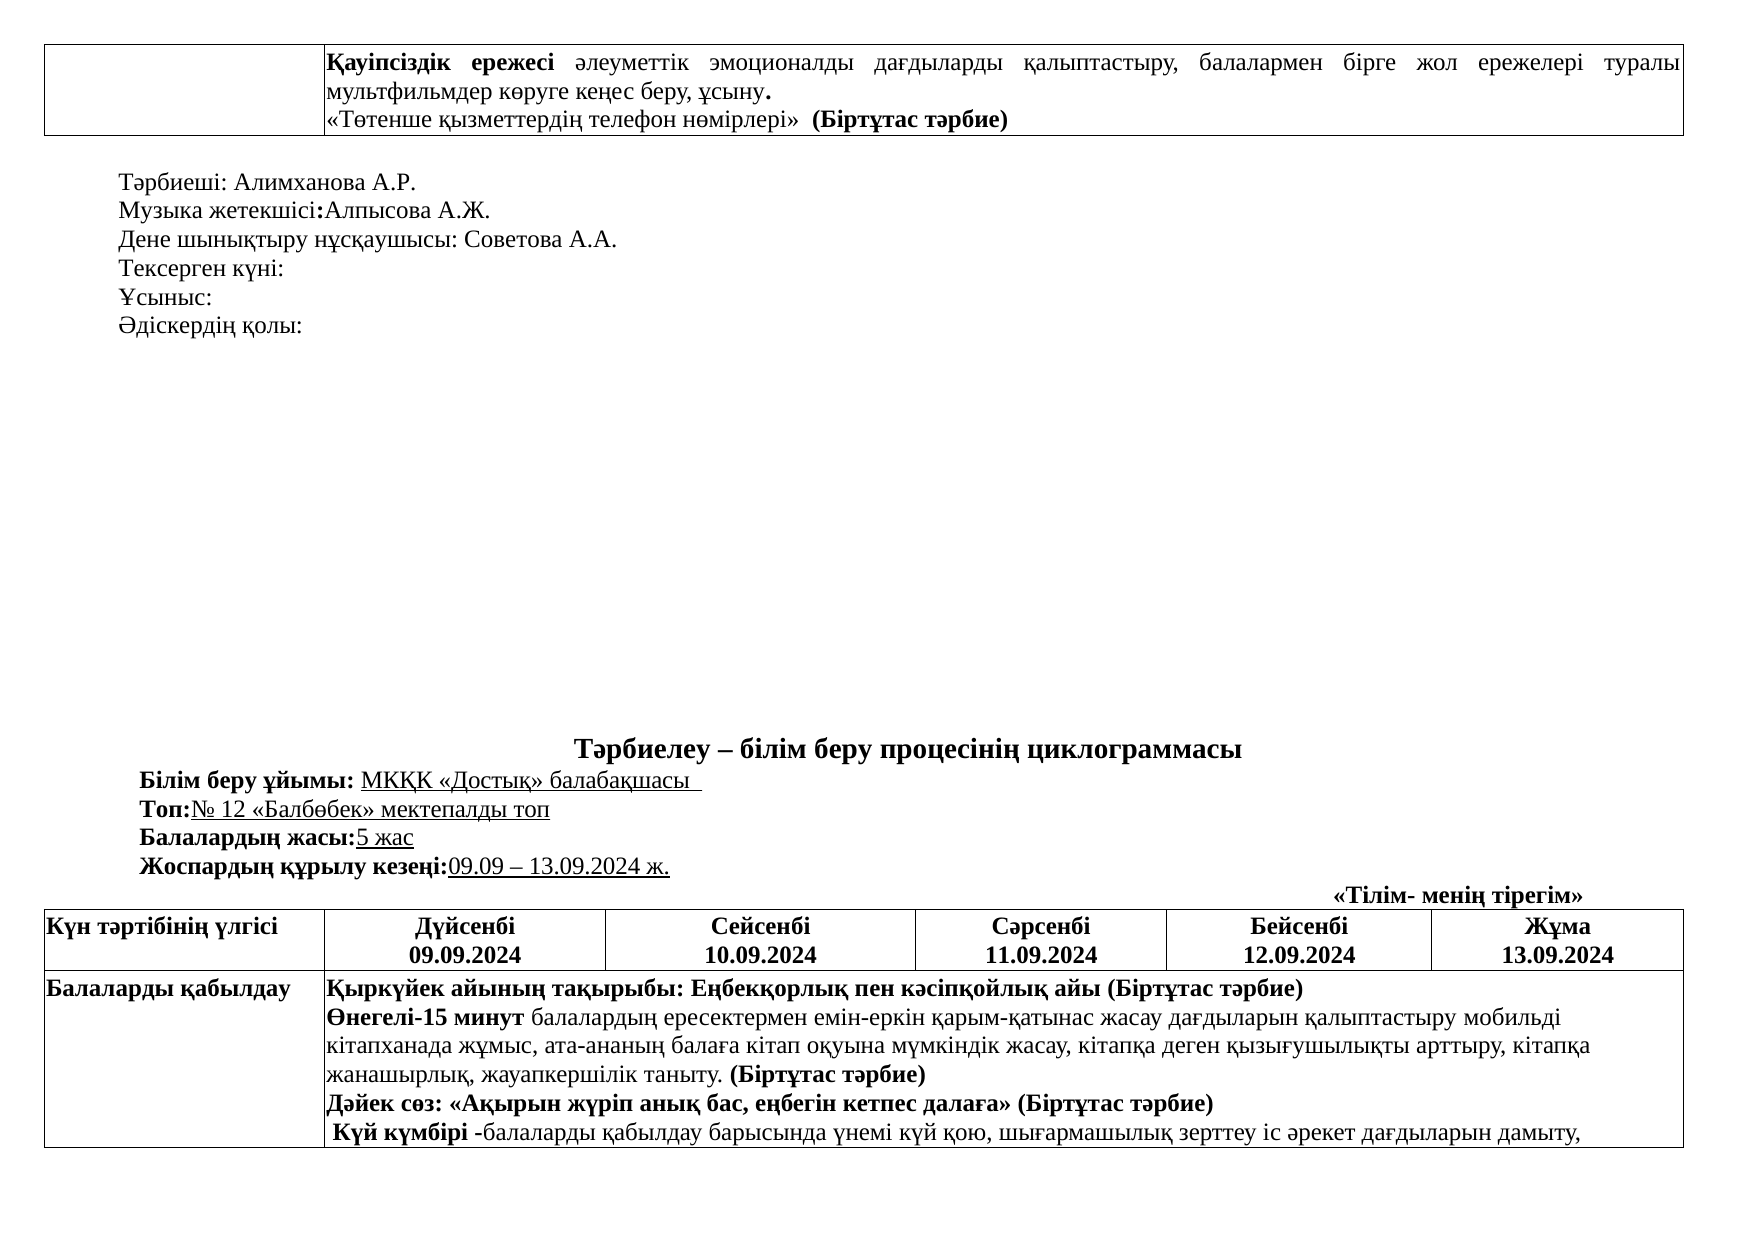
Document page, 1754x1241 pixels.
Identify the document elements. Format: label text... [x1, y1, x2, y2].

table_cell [325, 971, 1683, 1147]
table_header Сәрсенбі 11.09.2024 [916, 910, 1166, 970]
text Тәрбиеші: Алимханова А.Р. [118, 167, 1698, 195]
text «Тілім- менің тірегім» [118, 880, 1698, 909]
text Топ:№ 12 «Балбөбек» мектепалды топ [139, 794, 1698, 822]
table_header Бейсенбі 12.09.2024 [1167, 910, 1431, 970]
table_header Күн тәртібінің үлгісі [45, 910, 324, 970]
table_cell Балаларды қабылдау [45, 971, 324, 1147]
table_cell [325, 45, 1683, 135]
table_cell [45, 45, 324, 135]
text Дене шынықтыру нұсқаушысы: Советова А.А. Тексерген күні: Ұсыныс: Әдіскердің қолы: [118, 224, 1698, 339]
text Білім беру ұйымы: МКҚК «Достық» балабақшасы [139, 765, 1698, 794]
text Тәрбиелеу – білім беру процесінің циклограммасы [118, 731, 1698, 765]
text Музыка жетекшісі:Алпысова А.Ж. [118, 195, 1698, 224]
table_header Дүйсенбі 09.09.2024 [325, 910, 605, 970]
text Балалардың жасы:5 жас [139, 822, 1698, 851]
text Жоспардың құрылу кезеңі:09.09 – 13.09.2024 ж. [139, 851, 1698, 880]
table_header Жұма 13.09.2024 [1432, 910, 1683, 970]
table_header Сейсенбі 10.09.2024 [606, 910, 915, 970]
